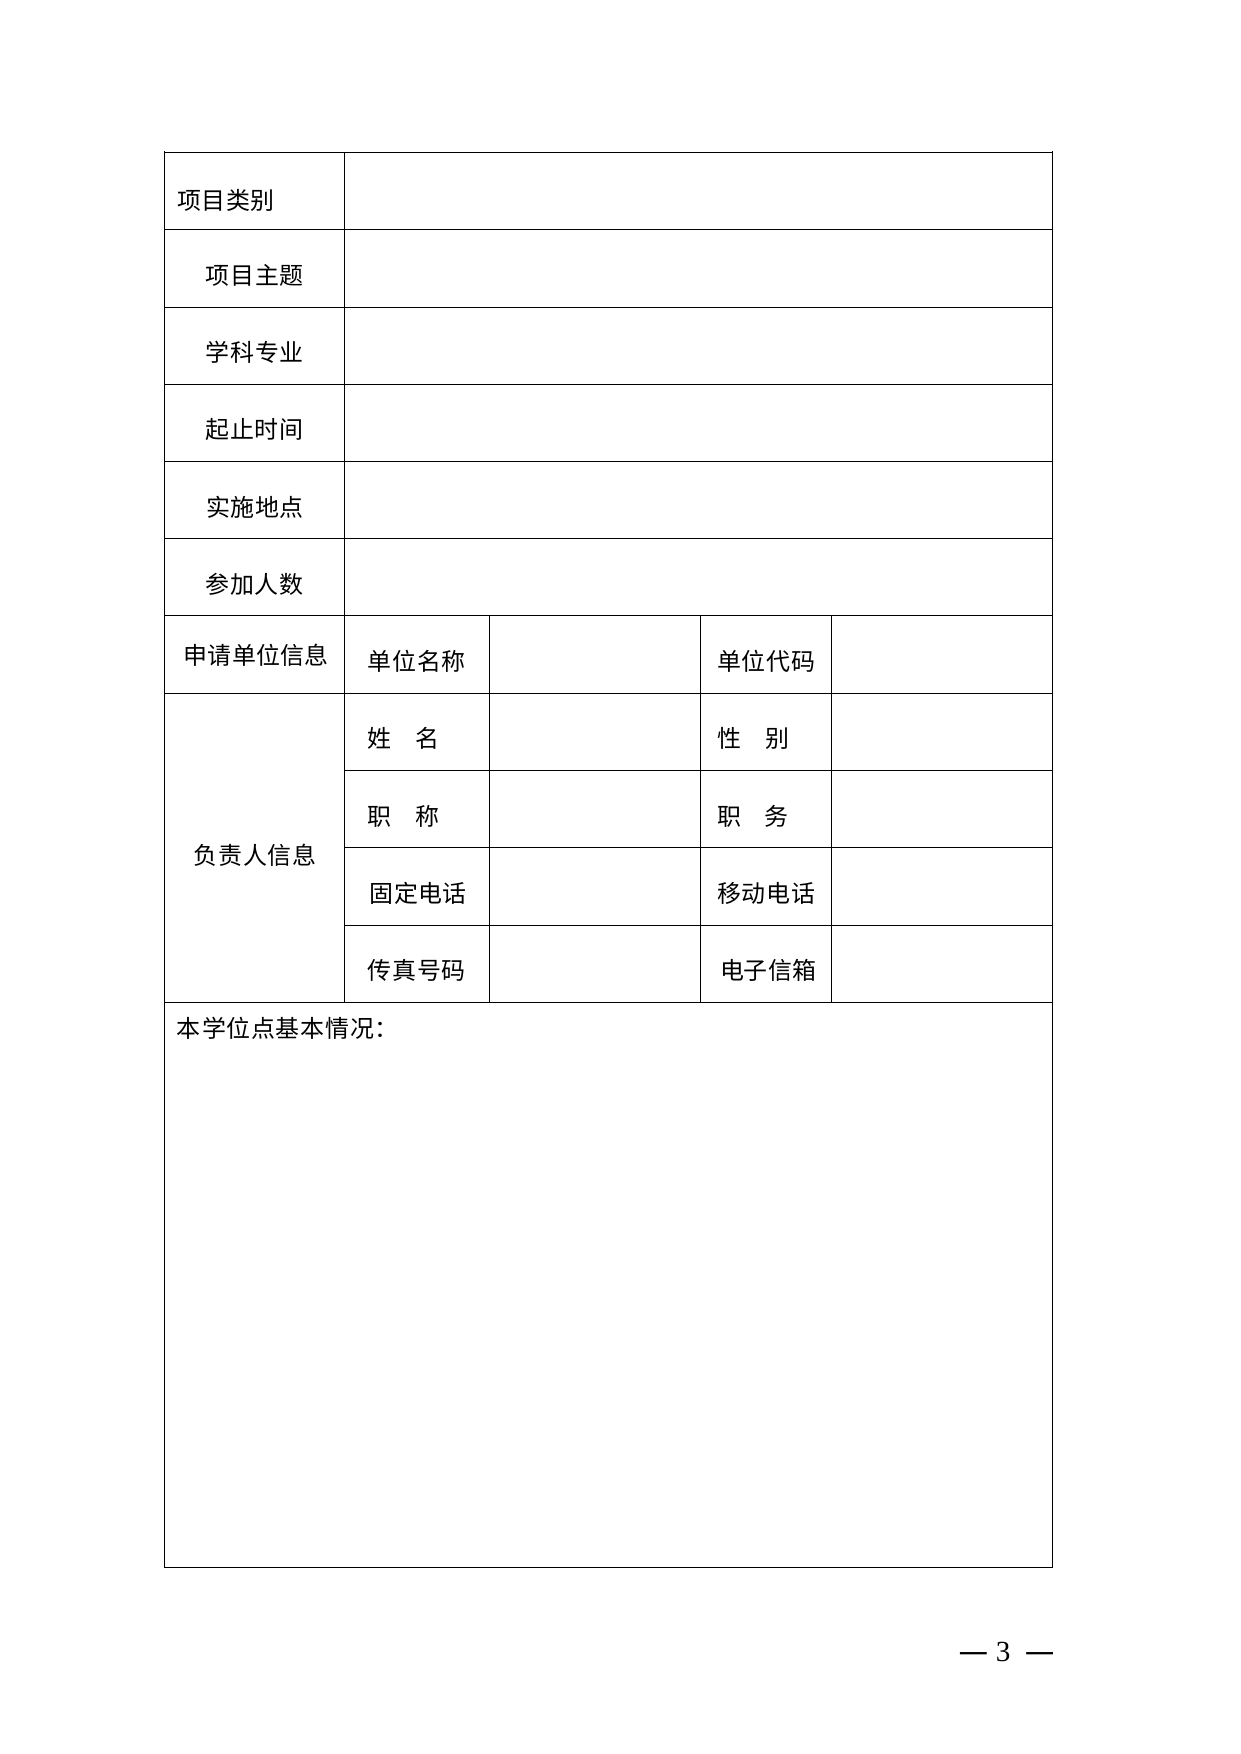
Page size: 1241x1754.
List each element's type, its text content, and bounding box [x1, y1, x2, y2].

table_cell [490, 771, 700, 847]
table_cell [490, 616, 700, 693]
table_cell 参加人数 [165, 539, 344, 615]
table_cell 负责人信息 [165, 694, 344, 1002]
table_cell 移动电话 [701, 848, 831, 924]
table_header 项目类别 [165, 153, 344, 229]
table_cell [832, 848, 1052, 924]
table_cell [490, 926, 700, 1002]
table_cell 传真号码 [345, 926, 489, 1002]
table_cell 学科专业 [165, 308, 344, 384]
table_header [345, 153, 1052, 229]
table_cell 实施地点 [165, 462, 344, 538]
table_cell 性 别 [701, 694, 831, 770]
table_cell 固定电话 [345, 848, 489, 924]
table_cell [345, 385, 1052, 461]
table_cell [832, 926, 1052, 1002]
table_cell [832, 694, 1052, 770]
table_cell 单位名称 [345, 616, 489, 693]
table_cell [490, 848, 700, 924]
table_cell 申请单位信息 [165, 616, 344, 693]
table_cell [345, 308, 1052, 384]
table_cell 职 称 [345, 771, 489, 847]
table_cell 单位代码 [701, 616, 831, 693]
table_cell [490, 694, 700, 770]
table_cell [345, 230, 1052, 306]
table_cell [832, 616, 1052, 693]
table_cell [832, 771, 1052, 847]
table_cell 项目主题 [165, 230, 344, 306]
table_cell [345, 462, 1052, 538]
table_cell [345, 539, 1052, 615]
table_cell 职 务 [701, 771, 831, 847]
table_cell 起止时间 [165, 385, 344, 461]
table_cell 电子信箱 [701, 926, 831, 1002]
table_cell 本学位点基本情况： [165, 1003, 1052, 1567]
table_cell 姓 名 [345, 694, 489, 770]
